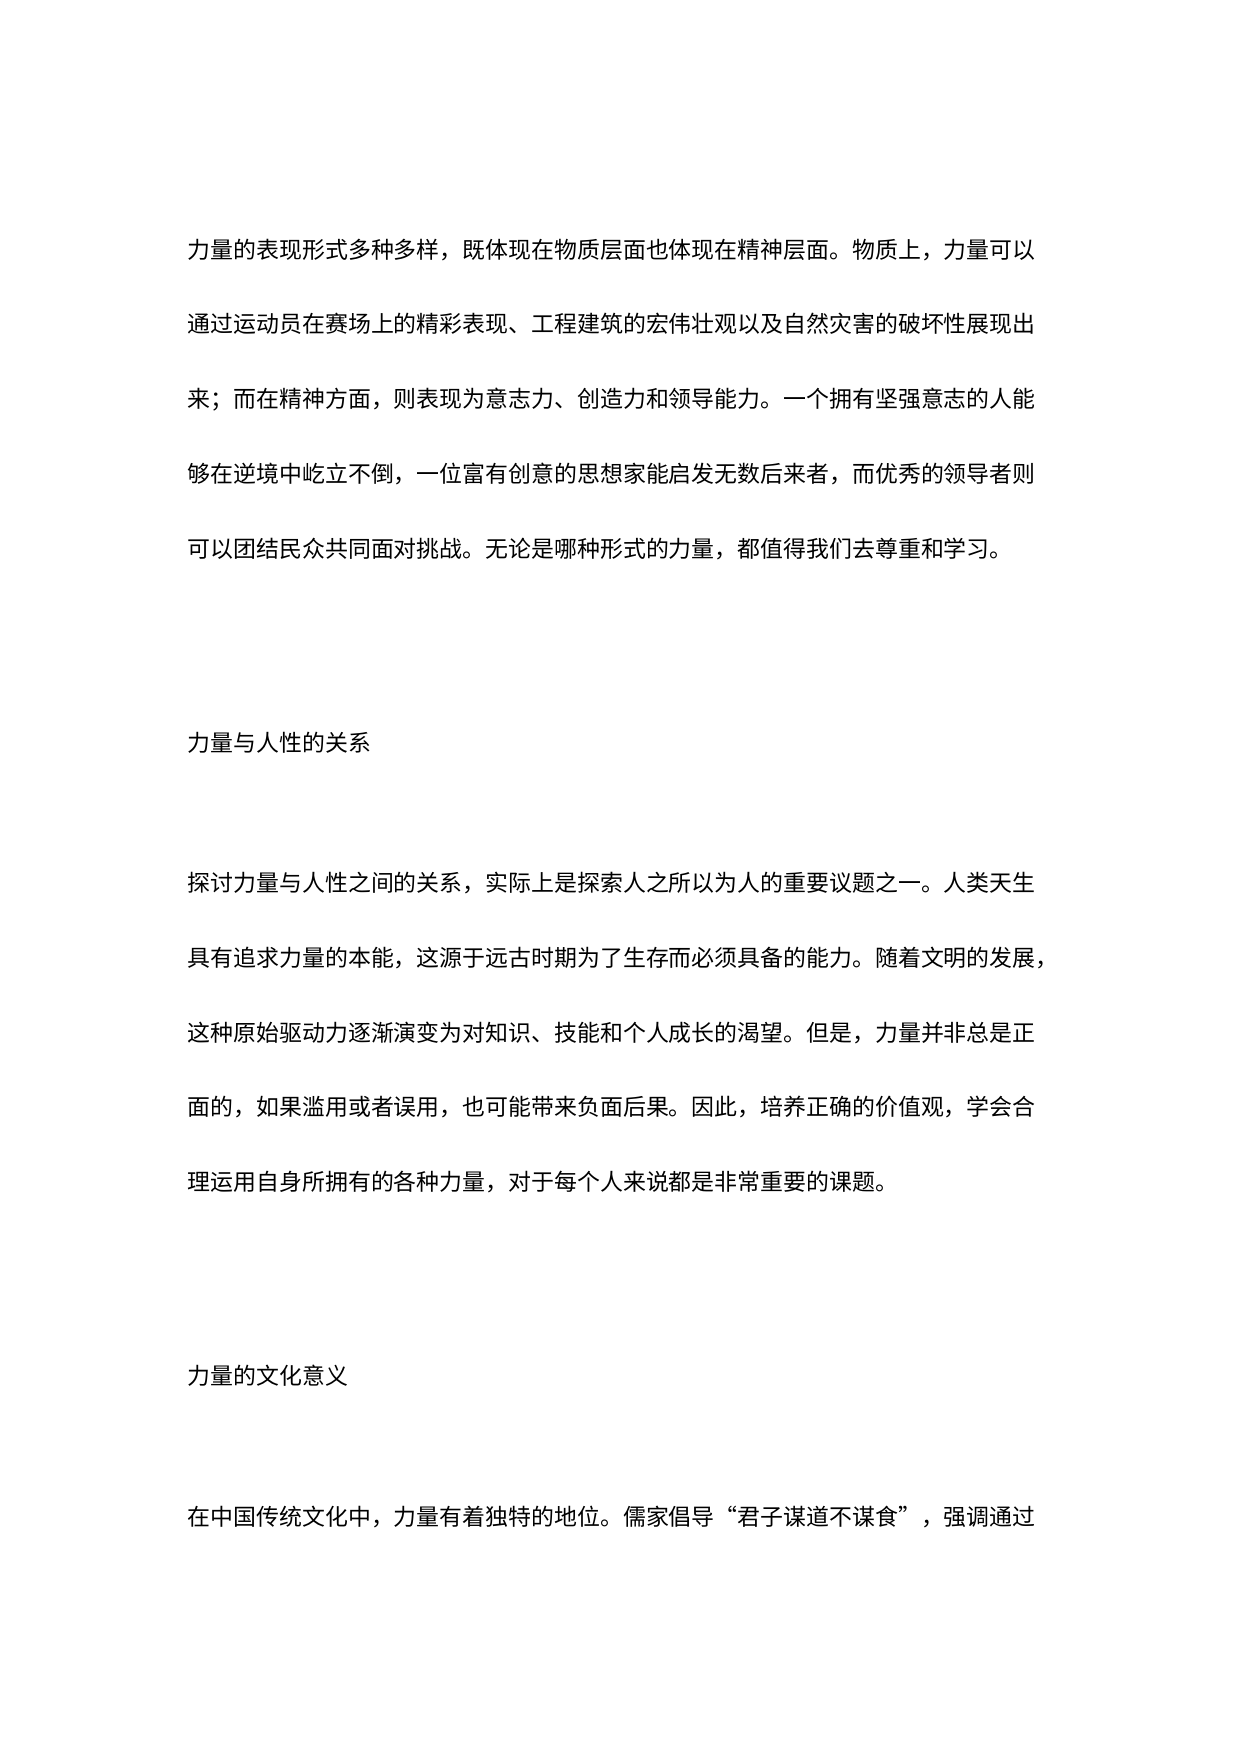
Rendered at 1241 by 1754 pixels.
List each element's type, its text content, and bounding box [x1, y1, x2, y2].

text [187, 1483, 1053, 1548]
text 力量的文化意义 [187, 1342, 1053, 1407]
text 力量与人性的关系 [187, 709, 1053, 774]
text 探讨力量与人性之间的关系，实际上是探索人之所以为人的重要议题之一。人类天生具有追求力量的本能，这源于远古时期为了生存而必须具备的能力。随着文明的发展，这种原始驱动力逐渐演变为对知识、技能和个人成长的渴望。但是，力量并非总是正面的，如果滥用或者误用，也可能带来负面后果。因此，培养正确的价值观，学会合理运用自身所拥有的各种力量，对于每个人来说都是非常重要的课题。 [187, 849, 1053, 1213]
text 力量的表现形式多种多样，既体现在物质层面也体现在精神层面。物质上，力量可以通过运动员在赛场上的精彩表现、工程建筑的宏伟壮观以及自然灾害的破坏性展现出来；而在精神方面，则表现为意志力、创造力和领导能力。一个拥有坚强意志的人能够在逆境中屹立不倒，一位富有创意的思想家能启发无数后来者，而优秀的领导者则可以团结民众共同面对挑战。无论是哪种形式的力量，都值得我们去尊重和学习。 [187, 216, 1053, 579]
